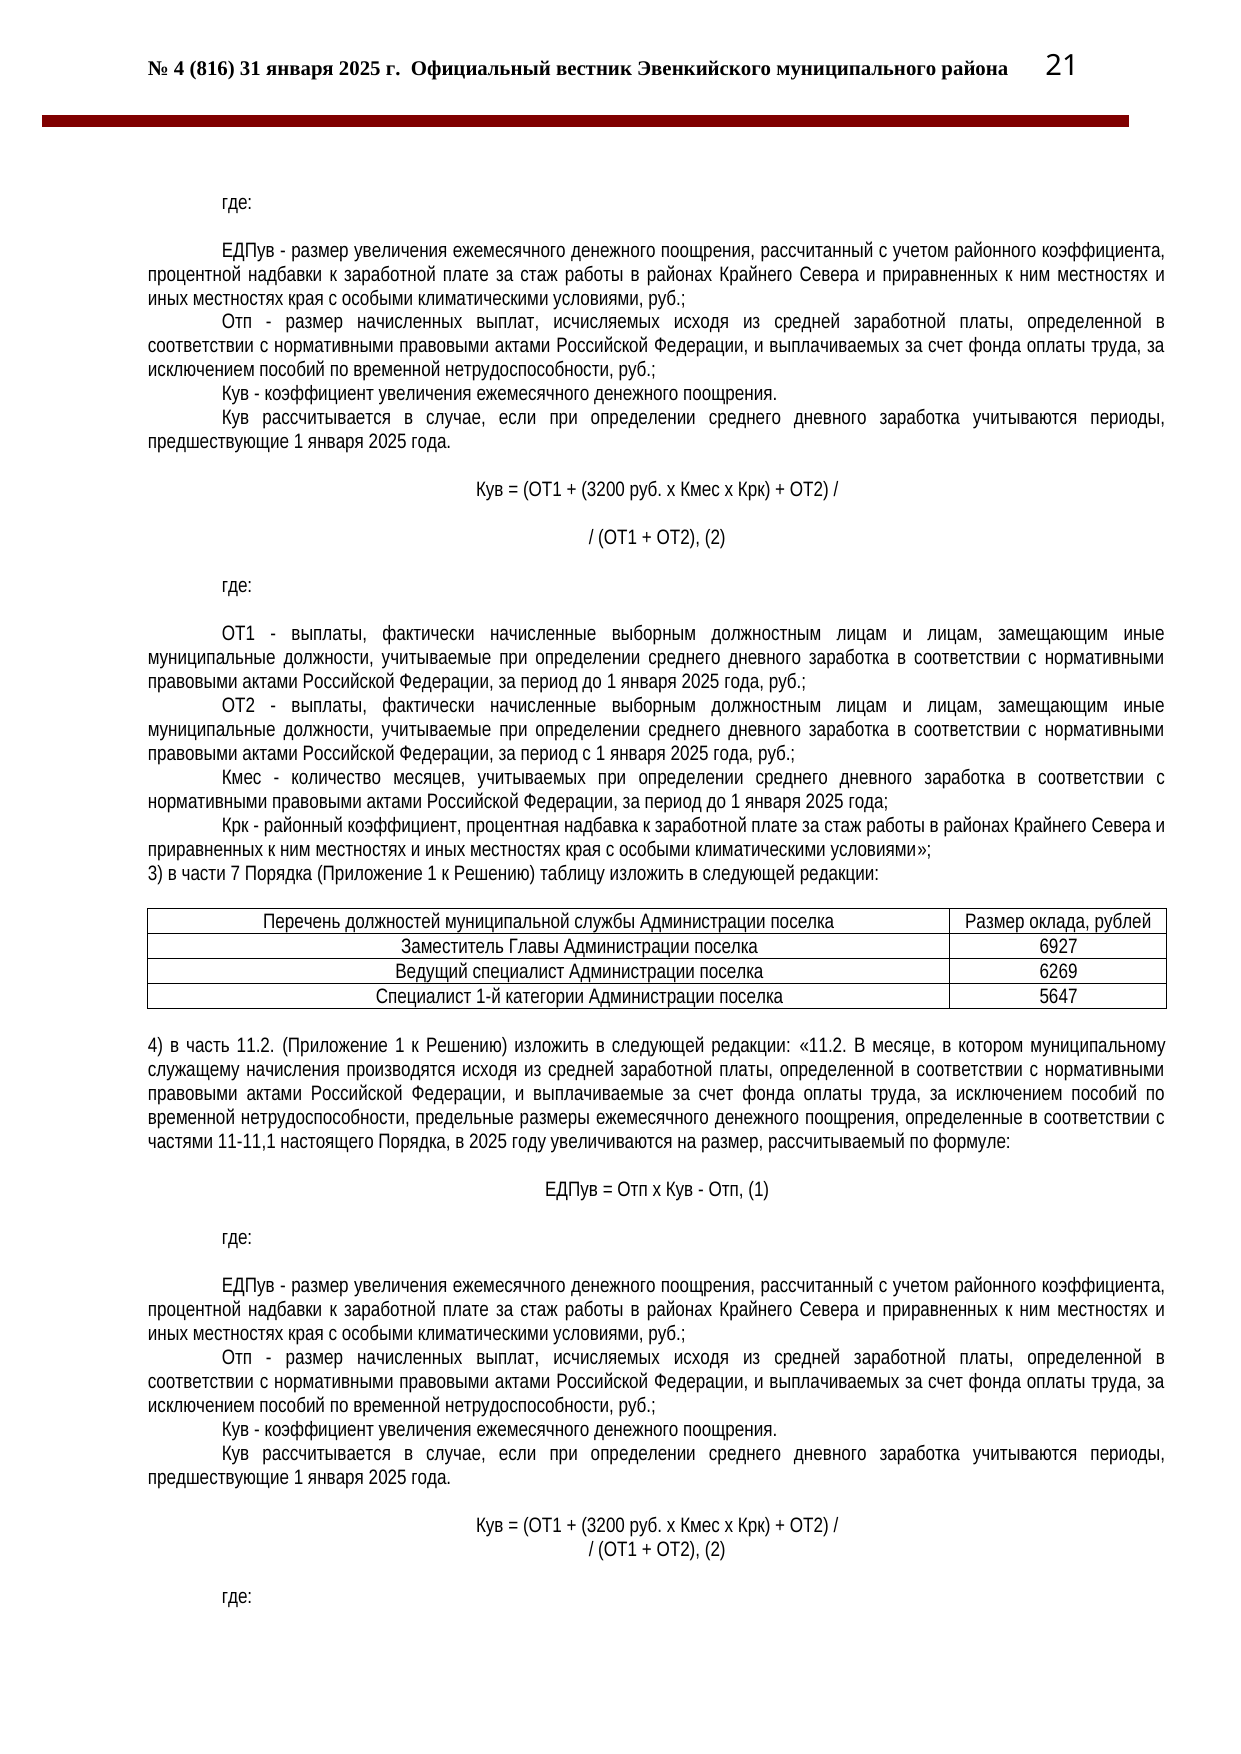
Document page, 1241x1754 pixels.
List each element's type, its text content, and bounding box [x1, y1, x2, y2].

table_cell Заместитель Главы Администрации поселка [148, 934, 949, 958]
table_header Размер оклада, рублей [950, 909, 1166, 933]
text Кув рассчитывается в случае, если при определении среднего дневного заработка учитываются периоды, предшествующие 1 января 2025 года. [148, 405, 1167, 453]
text Кув = (ОТ1 + (3200 руб. x Кмес x Крк) + ОТ2) / [148, 477, 1167, 501]
text где: [148, 189, 1167, 213]
table_cell 6927 [950, 934, 1166, 958]
table_cell 5647 [950, 984, 1166, 1008]
text / (ОТ1 + ОТ2), (2) [148, 1536, 1167, 1560]
text где: [148, 573, 1167, 597]
text Кув = (ОТ1 + (3200 руб. x Кмес x Крк) + ОТ2) / [148, 1512, 1167, 1536]
text Кув - коэффициент увеличения ежемесячного денежного поощрения. [148, 1417, 1167, 1441]
table_cell Ведущий специалист Администрации поселка [148, 959, 949, 983]
text Крк - районный коэффициент, процентная надбавка к заработной плате за стаж работы в районах Крайнего Севера и приравненных к ним местностях и иных местностях края с особыми климатическими условиями»; [148, 812, 1167, 860]
text / (ОТ1 + ОТ2), (2) [148, 525, 1167, 549]
text 3) в части 7 Порядка (Приложение 1 к Решению) таблицу изложить в следующей редакции: [148, 860, 1167, 884]
table_header Перечень должностей муниципальной службы Администрации поселка [148, 909, 949, 933]
text где: [148, 1225, 1167, 1249]
text Отп - размер начисленных выплат, исчисляемых исходя из средней заработной платы, определенной в соответствии с нормативными правовыми актами Российской Федерации, и выплачиваемых за счет фонда оплаты труда, за исключением пособий по временной нетрудоспособности, руб.; [148, 309, 1167, 381]
text Отп - размер начисленных выплат, исчисляемых исходя из средней заработной платы, определенной в соответствии с нормативными правовыми актами Российской Федерации, и выплачиваемых за счет фонда оплаты труда, за исключением пособий по временной нетрудоспособности, руб.; [148, 1345, 1167, 1417]
text 4) в часть 11.2. (Приложение 1 к Решению) изложить в следующей редакции: «11.2. В месяце, в котором муниципальному служащему начисления производятся исходя из средней заработной платы, определенной в соответствии с нормативными правовыми актами Российской Федерации, и выплачиваемые за счет фонда оплаты труда, за исключением пособий по временной нетрудоспособности, предельные размеры ежемесячного денежного поощрения, определенные в соответствии с частями 11-11,1 настоящего Порядка, в 2025 году увеличиваются на размер, рассчитываемый по формуле: [148, 1033, 1167, 1153]
text Кув рассчитывается в случае, если при определении среднего дневного заработка учитываются периоды, предшествующие 1 января 2025 года. [148, 1441, 1167, 1488]
text ЕДПув - размер увеличения ежемесячного денежного поощрения, рассчитанный с учетом районного коэффициента, процентной надбавки к заработной плате за стаж работы в районах Крайнего Севера и приравненных к ним местностях и иных местностях края с особыми климатическими условиями, руб.; [148, 1273, 1167, 1345]
text где: [148, 1584, 1167, 1608]
text ЕДПув = Отп x Кув - Отп, (1) [148, 1177, 1167, 1201]
text ОТ1 - выплаты, фактически начисленные выборным должностным лицам и лицам, замещающим иные муниципальные должности, учитываемые при определении среднего дневного заработка в соответствии с нормативными правовыми актами Российской Федерации, за период до 1 января 2025 года, руб.; [148, 621, 1167, 693]
text Кув - коэффициент увеличения ежемесячного денежного поощрения. [148, 381, 1167, 405]
table_cell Специалист 1-й категории Администрации поселка [148, 984, 949, 1008]
table_cell 6269 [950, 959, 1166, 983]
text ЕДПув - размер увеличения ежемесячного денежного поощрения, рассчитанный с учетом районного коэффициента, процентной надбавки к заработной плате за стаж работы в районах Крайнего Севера и приравненных к ним местностях и иных местностях края с особыми климатическими условиями, руб.; [148, 237, 1167, 309]
text ОТ2 - выплаты, фактически начисленные выборным должностным лицам и лицам, замещающим иные муниципальные должности, учитываемые при определении среднего дневного заработка в соответствии с нормативными правовыми актами Российской Федерации, за период с 1 января 2025 года, руб.; [148, 693, 1167, 764]
text Кмес - количество месяцев, учитываемых при определении среднего дневного заработка в соответствии с нормативными правовыми актами Российской Федерации, за период до 1 января 2025 года; [148, 764, 1167, 812]
